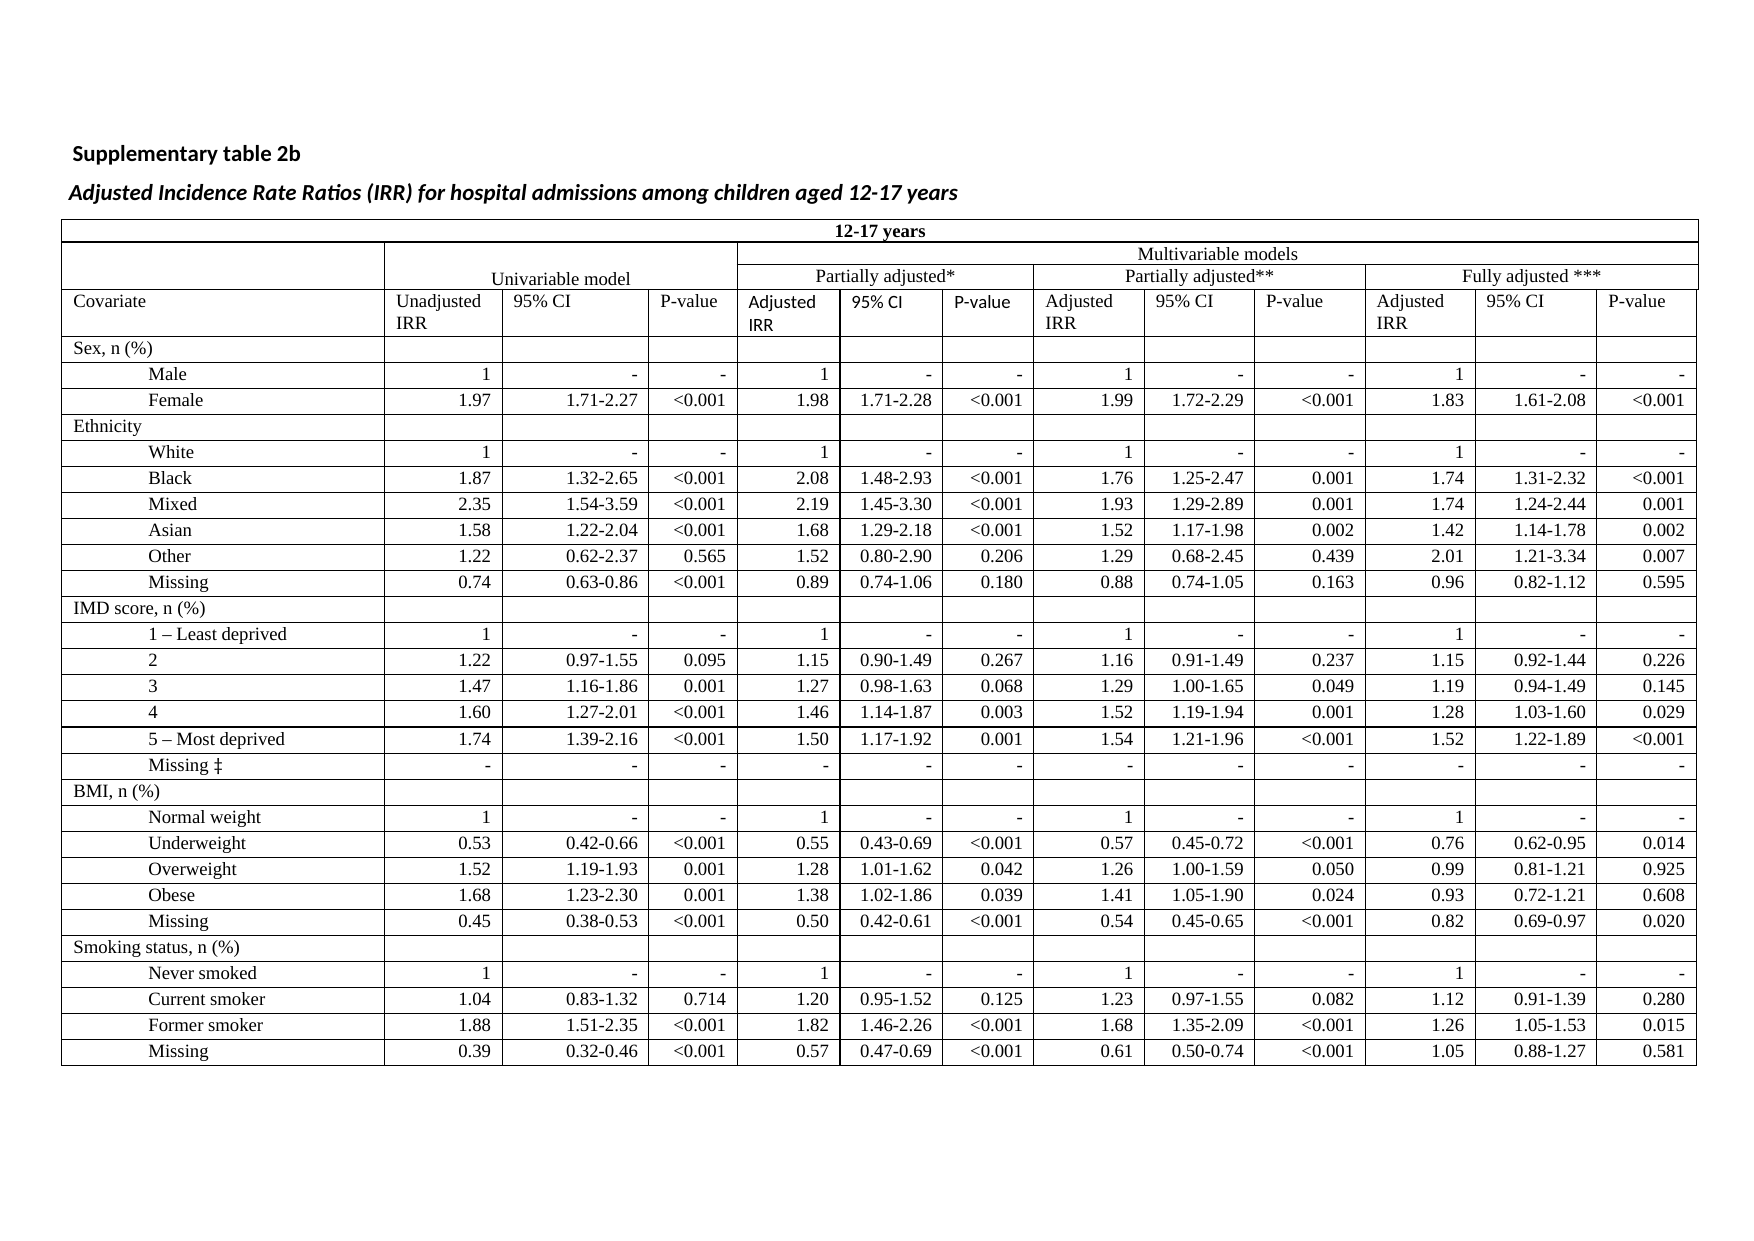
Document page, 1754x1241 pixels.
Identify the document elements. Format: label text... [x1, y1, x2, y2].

table_cell 1 [1034, 441, 1144, 466]
table_cell [503, 337, 648, 362]
table_cell 0.095 [649, 649, 737, 674]
table_cell 1.97 [385, 389, 502, 414]
table_cell - [1145, 962, 1254, 987]
table_cell 1.04 [385, 988, 502, 1013]
table_cell [503, 936, 648, 961]
table_cell 0.90-1.49 [841, 649, 942, 674]
table_cell 1.87 [385, 467, 502, 492]
table_cell Female [62, 389, 384, 414]
table_cell 1.32-2.65 [503, 467, 648, 492]
table_cell [649, 597, 737, 622]
table_cell 0.98-1.63 [841, 675, 942, 700]
table_header 12-17 years [62, 220, 1698, 241]
table_cell 0.014 [1597, 832, 1696, 857]
table_cell Ethnicity [62, 415, 384, 440]
table_cell [841, 337, 942, 362]
table_cell [841, 597, 942, 622]
table_cell 1.68 [385, 884, 502, 909]
table_cell <0.001 [649, 1014, 737, 1039]
table_cell 1.31-2.32 [1476, 467, 1596, 492]
table_cell Covariate [62, 290, 384, 336]
table_cell 1.71-2.27 [503, 389, 648, 414]
table_cell - [1597, 623, 1696, 648]
table_cell - [385, 754, 502, 778]
table_cell <0.001 [1255, 389, 1365, 414]
table_cell 0.45-0.72 [1145, 832, 1254, 857]
table_cell 1.17-1.98 [1145, 519, 1254, 544]
table_cell White [62, 441, 384, 466]
table_cell 1 [1034, 962, 1144, 987]
table_cell 0.91-1.39 [1476, 988, 1596, 1013]
table_cell [738, 936, 839, 961]
table_cell 1.74 [385, 728, 502, 752]
table_cell 0.92-1.44 [1476, 649, 1596, 674]
table_cell 1 [385, 363, 502, 388]
table_cell 1.19-1.94 [1145, 701, 1254, 726]
table_cell 0.63-0.86 [503, 571, 648, 596]
table_cell 0.050 [1255, 858, 1365, 883]
table_cell 0.45 [385, 910, 502, 935]
table_cell 0.50-0.74 [1145, 1040, 1254, 1065]
table_cell 0.69-0.97 [1476, 910, 1596, 935]
table_cell 1.17-1.92 [841, 728, 942, 752]
table_cell [62, 243, 384, 289]
table_cell [1597, 337, 1696, 362]
table_cell 1 [738, 441, 839, 466]
table_cell 1.54-3.59 [503, 493, 648, 518]
table_cell - [649, 962, 737, 987]
table_cell - [943, 363, 1033, 388]
table_cell 1.35-2.09 [1145, 1014, 1254, 1039]
table_cell 1.46 [738, 701, 839, 726]
table_cell 0.95-1.52 [841, 988, 942, 1013]
table_cell 1.52 [385, 858, 502, 883]
table_cell [1476, 415, 1596, 440]
table_cell Never smoked [62, 962, 384, 987]
table_cell 1.29-2.18 [841, 519, 942, 544]
table_cell 0.237 [1255, 649, 1365, 674]
table_cell 1 [385, 441, 502, 466]
table_cell <0.001 [649, 571, 737, 596]
table_cell 0.42-0.66 [503, 832, 648, 857]
table_cell 1.05-1.90 [1145, 884, 1254, 909]
table_cell 1.25-2.47 [1145, 467, 1254, 492]
table_cell - [1366, 754, 1475, 778]
table_cell 1.52 [1034, 519, 1144, 544]
table_cell [1034, 415, 1144, 440]
table_cell 0.97-1.55 [1145, 988, 1254, 1013]
table_cell 0.96 [1366, 571, 1475, 596]
table_cell <0.001 [649, 467, 737, 492]
table_cell 0.001 [1255, 467, 1365, 492]
table_cell [385, 780, 502, 804]
table_cell Sex, n (%) [62, 337, 384, 362]
table_cell 0.002 [1597, 519, 1696, 544]
table_cell 4 [62, 701, 384, 726]
table_cell 1.71-2.28 [841, 389, 942, 414]
table_cell 1.29 [1034, 545, 1144, 570]
table_cell 0.57 [1034, 832, 1144, 857]
table_cell <0.001 [649, 389, 737, 414]
table_cell 0.049 [1255, 675, 1365, 700]
table_cell 1.58 [385, 519, 502, 544]
table_cell 1 [1366, 441, 1475, 466]
table_cell 0.54 [1034, 910, 1144, 935]
table_cell 1.22 [385, 545, 502, 570]
table_cell 0.72-1.21 [1476, 884, 1596, 909]
table_cell 1.21-3.34 [1476, 545, 1596, 570]
table_cell <0.001 [1597, 467, 1696, 492]
table_cell 1 [1366, 363, 1475, 388]
table_cell [943, 415, 1033, 440]
table_cell 0.61 [1034, 1040, 1144, 1065]
table_cell [649, 780, 737, 804]
table_cell 0.38-0.53 [503, 910, 648, 935]
table_cell 1.22-2.04 [503, 519, 648, 544]
table_cell [1255, 780, 1365, 804]
table_cell <0.001 [649, 728, 737, 752]
table_cell 0.80-2.90 [841, 545, 942, 570]
table_cell [943, 597, 1033, 622]
table_cell Missing [62, 1040, 384, 1065]
table_cell [503, 415, 648, 440]
table_cell 95% CI [503, 290, 648, 336]
table_cell 1.19 [1366, 675, 1475, 700]
table_cell 1.82 [738, 1014, 839, 1039]
table_cell [1476, 337, 1596, 362]
table_cell 2.35 [385, 493, 502, 518]
table_cell 0.88 [1034, 571, 1144, 596]
table_cell [1366, 780, 1475, 804]
table_cell <0.001 [1597, 389, 1696, 414]
table_cell 1.00-1.65 [1145, 675, 1254, 700]
table_cell - [841, 441, 942, 466]
table_cell 0.82 [1366, 910, 1475, 935]
table_cell 0.125 [943, 988, 1033, 1013]
table_cell <0.001 [1255, 832, 1365, 857]
table_cell - [943, 754, 1033, 778]
table_cell 0.206 [943, 545, 1033, 570]
table_cell 0.53 [385, 832, 502, 857]
table_cell 0.068 [943, 675, 1033, 700]
table_cell - [1476, 441, 1596, 466]
table_cell - [841, 754, 942, 778]
table_cell [738, 337, 839, 362]
table_cell [841, 780, 942, 804]
table_cell Missing ‡ [62, 754, 384, 778]
table_cell 1.27 [738, 675, 839, 700]
table_cell - [1476, 363, 1596, 388]
table_cell - [1255, 441, 1365, 466]
table_cell [385, 415, 502, 440]
table_cell 0.581 [1597, 1040, 1696, 1065]
table_cell [1145, 597, 1254, 622]
table_cell 0.001 [649, 675, 737, 700]
table_cell [1476, 597, 1596, 622]
table_cell 1.76 [1034, 467, 1144, 492]
table_cell - [943, 806, 1033, 831]
table_cell 0.62-0.95 [1476, 832, 1596, 857]
table_cell 1.50 [738, 728, 839, 752]
table_cell 1.46-2.26 [841, 1014, 942, 1039]
table_cell 0.439 [1255, 545, 1365, 570]
table_cell 0.45-0.65 [1145, 910, 1254, 935]
table_cell [1145, 936, 1254, 961]
table_cell Black [62, 467, 384, 492]
table_cell 1.12 [1366, 988, 1475, 1013]
table_cell 0.082 [1255, 988, 1365, 1013]
table_cell [1034, 597, 1144, 622]
table_cell 1.45-3.30 [841, 493, 942, 518]
table_cell [1597, 780, 1696, 804]
table_cell - [1255, 962, 1365, 987]
table_cell [1366, 597, 1475, 622]
table_cell 2.08 [738, 467, 839, 492]
table_cell 0.99 [1366, 858, 1475, 883]
table_cell 1 [1034, 806, 1144, 831]
table_cell <0.001 [1597, 728, 1696, 752]
table_cell - [738, 754, 839, 778]
table_cell Mixed [62, 493, 384, 518]
table_cell Partially adjusted** [1034, 265, 1365, 289]
table_cell 1.83 [1366, 389, 1475, 414]
table_cell [385, 936, 502, 961]
table_cell [1366, 337, 1475, 362]
table_cell [943, 337, 1033, 362]
table_cell <0.001 [943, 519, 1033, 544]
table_cell 0.280 [1597, 988, 1696, 1013]
table_cell - [1255, 363, 1365, 388]
table_cell 2 [62, 649, 384, 674]
table_cell 1.42 [1366, 519, 1475, 544]
table_cell 0.145 [1597, 675, 1696, 700]
table_cell [1145, 780, 1254, 804]
table_cell 0.001 [1255, 493, 1365, 518]
table_cell - [1145, 441, 1254, 466]
table_cell 0.62-2.37 [503, 545, 648, 570]
table_cell Adjusted IRR [738, 290, 839, 336]
table_cell 95% CI [1145, 290, 1254, 336]
table_cell 1.15 [1366, 649, 1475, 674]
table_cell 1.14-1.87 [841, 701, 942, 726]
table_cell - [841, 806, 942, 831]
table_cell - [1597, 962, 1696, 987]
table_cell 1.38 [738, 884, 839, 909]
table_cell - [649, 754, 737, 778]
table_cell 0.039 [943, 884, 1033, 909]
table_cell 1.48-2.93 [841, 467, 942, 492]
table_cell 1 [738, 363, 839, 388]
table_cell 0.83-1.32 [503, 988, 648, 1013]
table_cell <0.001 [649, 832, 737, 857]
table_cell 1 [1034, 363, 1144, 388]
table_cell 5 – Most deprived [62, 728, 384, 752]
table_cell - [503, 962, 648, 987]
table_cell - [649, 806, 737, 831]
table_cell Unadjusted IRR [385, 290, 502, 336]
table_cell <0.001 [649, 493, 737, 518]
table_cell 0.020 [1597, 910, 1696, 935]
table_cell 1.29 [1034, 675, 1144, 700]
table_cell - [1476, 806, 1596, 831]
table_cell 0.925 [1597, 858, 1696, 883]
table_cell 1.28 [1366, 701, 1475, 726]
table_cell 1.52 [1034, 701, 1144, 726]
table_cell 1.22 [385, 649, 502, 674]
table_cell 2.19 [738, 493, 839, 518]
table_cell Adjusted IRR [1034, 290, 1144, 336]
table_cell 0.47-0.69 [841, 1040, 942, 1065]
table_cell 0.029 [1597, 701, 1696, 726]
table_cell <0.001 [649, 519, 737, 544]
table_cell 1.93 [1034, 493, 1144, 518]
table_cell 1.54 [1034, 728, 1144, 752]
table_cell 0.91-1.49 [1145, 649, 1254, 674]
table_cell 0.74 [385, 571, 502, 596]
table_cell 1.88 [385, 1014, 502, 1039]
table_cell Fully adjusted *** [1366, 265, 1698, 289]
table_cell 0.76 [1366, 832, 1475, 857]
table_cell Asian [62, 519, 384, 544]
table_cell [1255, 936, 1365, 961]
table_cell 0.57 [738, 1040, 839, 1065]
table_cell - [503, 754, 648, 778]
table_cell 1.15 [738, 649, 839, 674]
table_cell 0.93 [1366, 884, 1475, 909]
table_cell - [503, 441, 648, 466]
table_cell Adjusted IRR [1366, 290, 1475, 336]
table_cell 1.20 [738, 988, 839, 1013]
table_cell - [1597, 754, 1696, 778]
table_cell - [1597, 363, 1696, 388]
table_cell - [1476, 962, 1596, 987]
table_cell 1 [385, 962, 502, 987]
table_cell [1597, 415, 1696, 440]
table_cell 1.24-2.44 [1476, 493, 1596, 518]
table_cell 0.042 [943, 858, 1033, 883]
table_cell - [503, 623, 648, 648]
table_cell 0.88-1.27 [1476, 1040, 1596, 1065]
table_cell [738, 415, 839, 440]
table_cell 95% CI [841, 290, 942, 336]
table_cell 0.43-0.69 [841, 832, 942, 857]
table_cell 1.72-2.29 [1145, 389, 1254, 414]
table_cell 1 [1366, 623, 1475, 648]
table_cell IMD score, n (%) [62, 597, 384, 622]
table_cell [1255, 337, 1365, 362]
table_cell 1 [385, 623, 502, 648]
table_cell 1 [1034, 623, 1144, 648]
table_cell 1.28 [738, 858, 839, 883]
table_cell [385, 597, 502, 622]
table_cell 0.81-1.21 [1476, 858, 1596, 883]
table_cell - [503, 363, 648, 388]
table_cell 1.05 [1366, 1040, 1475, 1065]
table_cell [1366, 936, 1475, 961]
table_cell 1.39-2.16 [503, 728, 648, 752]
table_cell 1.47 [385, 675, 502, 700]
table_cell 1 [738, 962, 839, 987]
table_cell [1034, 936, 1144, 961]
table_cell <0.001 [1255, 910, 1365, 935]
table_cell 1.02-1.86 [841, 884, 942, 909]
table_cell [503, 597, 648, 622]
table_cell 0.74-1.05 [1145, 571, 1254, 596]
table_cell - [1145, 363, 1254, 388]
table_cell - [1255, 623, 1365, 648]
table_cell 2.01 [1366, 545, 1475, 570]
table_cell 1.00-1.59 [1145, 858, 1254, 883]
table_cell <0.001 [1255, 1014, 1365, 1039]
table_cell <0.001 [943, 1040, 1033, 1065]
table_cell <0.001 [1255, 1040, 1365, 1065]
table_cell 1.74 [1366, 467, 1475, 492]
table_cell Other [62, 545, 384, 570]
table_cell 0.97-1.55 [503, 649, 648, 674]
table_cell Missing [62, 910, 384, 935]
table_cell P-value [1597, 290, 1696, 336]
table_cell 1.22-1.89 [1476, 728, 1596, 752]
table_cell [649, 415, 737, 440]
table_cell <0.001 [649, 1040, 737, 1065]
table_cell 3 [62, 675, 384, 700]
table_cell [738, 780, 839, 804]
table_cell [385, 337, 502, 362]
table_cell 1 [738, 806, 839, 831]
table_cell 0.001 [943, 728, 1033, 752]
table_cell - [1145, 623, 1254, 648]
table_cell 0.74-1.06 [841, 571, 942, 596]
table_cell [649, 936, 737, 961]
table_cell Current smoker [62, 988, 384, 1013]
table_cell - [1597, 441, 1696, 466]
table_cell 1 [385, 806, 502, 831]
table_cell 0.001 [1597, 493, 1696, 518]
table_cell <0.001 [943, 467, 1033, 492]
table_cell - [1255, 754, 1365, 778]
table_cell 1.14-1.78 [1476, 519, 1596, 544]
table_cell 0.89 [738, 571, 839, 596]
table_cell [841, 415, 942, 440]
table_cell [1597, 936, 1696, 961]
table_cell <0.001 [943, 493, 1033, 518]
table_cell - [841, 962, 942, 987]
table_cell 0.595 [1597, 571, 1696, 596]
table_cell 1.23 [1034, 988, 1144, 1013]
table_cell BMI, n (%) [62, 780, 384, 804]
table_cell 0.608 [1597, 884, 1696, 909]
table_cell [738, 597, 839, 622]
table_cell 1.23-2.30 [503, 884, 648, 909]
table_cell 0.714 [649, 988, 737, 1013]
table_cell - [841, 623, 942, 648]
table_cell - [503, 806, 648, 831]
table_cell Univariable model [385, 243, 737, 289]
table_cell 1.26 [1034, 858, 1144, 883]
table_cell 0.001 [649, 858, 737, 883]
table_cell 0.68-2.45 [1145, 545, 1254, 570]
table_cell - [649, 363, 737, 388]
table_cell <0.001 [943, 832, 1033, 857]
table_cell 1.68 [1034, 1014, 1144, 1039]
table_cell 1.99 [1034, 389, 1144, 414]
table_cell 1.74 [1366, 493, 1475, 518]
table_cell [1034, 780, 1144, 804]
table_cell <0.001 [1255, 728, 1365, 752]
table_cell 0.003 [943, 701, 1033, 726]
table_cell <0.001 [649, 701, 737, 726]
table_cell 95% CI [1476, 290, 1596, 336]
table_cell 0.226 [1597, 649, 1696, 674]
table_cell 0.015 [1597, 1014, 1696, 1039]
table_cell 0.94-1.49 [1476, 675, 1596, 700]
table_cell [943, 780, 1033, 804]
table_cell 1.03-1.60 [1476, 701, 1596, 726]
table_cell Multivariable models [738, 243, 1698, 264]
table_cell 1.19-1.93 [503, 858, 648, 883]
table_cell - [943, 441, 1033, 466]
table_cell 1.60 [385, 701, 502, 726]
table_cell 1.27-2.01 [503, 701, 648, 726]
table_cell 1.16-1.86 [503, 675, 648, 700]
table_cell [1255, 597, 1365, 622]
table_cell - [1255, 806, 1365, 831]
table_cell - [1145, 806, 1254, 831]
table_cell 1.41 [1034, 884, 1144, 909]
table_cell [943, 936, 1033, 961]
table_cell [1597, 597, 1696, 622]
table_cell Male [62, 363, 384, 388]
table_cell Obese [62, 884, 384, 909]
table_cell 0.82-1.12 [1476, 571, 1596, 596]
table_cell 1.52 [1366, 728, 1475, 752]
table_cell Missing [62, 571, 384, 596]
table_cell <0.001 [649, 910, 737, 935]
table_cell Former smoker [62, 1014, 384, 1039]
table_cell [503, 780, 648, 804]
table_cell 1.21-1.96 [1145, 728, 1254, 752]
table_cell 0.32-0.46 [503, 1040, 648, 1065]
table_cell 1 [1366, 806, 1475, 831]
table_cell 1.29-2.89 [1145, 493, 1254, 518]
table_cell P-value [1255, 290, 1365, 336]
table_cell <0.001 [943, 1014, 1033, 1039]
table_cell 0.001 [649, 884, 737, 909]
table_cell 0.55 [738, 832, 839, 857]
table_cell 0.50 [738, 910, 839, 935]
table_cell 0.163 [1255, 571, 1365, 596]
table_cell [1145, 337, 1254, 362]
table_cell Normal weight [62, 806, 384, 831]
table_cell - [1476, 754, 1596, 778]
table_cell 0.39 [385, 1040, 502, 1065]
table_cell - [649, 441, 737, 466]
table_cell 1 [738, 623, 839, 648]
table_cell P-value [943, 290, 1033, 336]
table_cell 1.61-2.08 [1476, 389, 1596, 414]
table_cell 1.51-2.35 [503, 1014, 648, 1039]
table_cell Partially adjusted* [738, 265, 1033, 289]
table_cell - [1597, 806, 1696, 831]
table_cell 0.007 [1597, 545, 1696, 570]
table_cell 0.565 [649, 545, 737, 570]
table_cell 0.267 [943, 649, 1033, 674]
table_cell - [1034, 754, 1144, 778]
table_cell Underweight [62, 832, 384, 857]
table_cell [1034, 337, 1144, 362]
table_cell - [1145, 754, 1254, 778]
table_cell 1 – Least deprived [62, 623, 384, 648]
table_cell Smoking status, n (%) [62, 936, 384, 961]
table_cell <0.001 [943, 389, 1033, 414]
table_cell 1.16 [1034, 649, 1144, 674]
table_cell 0.002 [1255, 519, 1365, 544]
table_cell [1366, 415, 1475, 440]
table_cell 0.024 [1255, 884, 1365, 909]
table_cell [841, 936, 942, 961]
table_cell 1.68 [738, 519, 839, 544]
table_cell - [943, 623, 1033, 648]
table_cell [1145, 415, 1254, 440]
table_cell - [649, 623, 737, 648]
table_cell [1476, 936, 1596, 961]
table_cell P-value [649, 290, 737, 336]
table_cell Overweight [62, 858, 384, 883]
table_cell - [1476, 623, 1596, 648]
table_cell [1476, 780, 1596, 804]
table_cell 0.001 [1255, 701, 1365, 726]
table_cell 0.42-0.61 [841, 910, 942, 935]
table_cell 1.26 [1366, 1014, 1475, 1039]
table_cell - [943, 962, 1033, 987]
table_cell 1.01-1.62 [841, 858, 942, 883]
table_cell [1255, 415, 1365, 440]
table_cell 1.52 [738, 545, 839, 570]
table_cell 0.180 [943, 571, 1033, 596]
table_cell <0.001 [943, 910, 1033, 935]
table_cell [649, 337, 737, 362]
table_cell 1 [1366, 962, 1475, 987]
table_cell - [841, 363, 942, 388]
table_cell 1.98 [738, 389, 839, 414]
table_cell 1.05-1.53 [1476, 1014, 1596, 1039]
